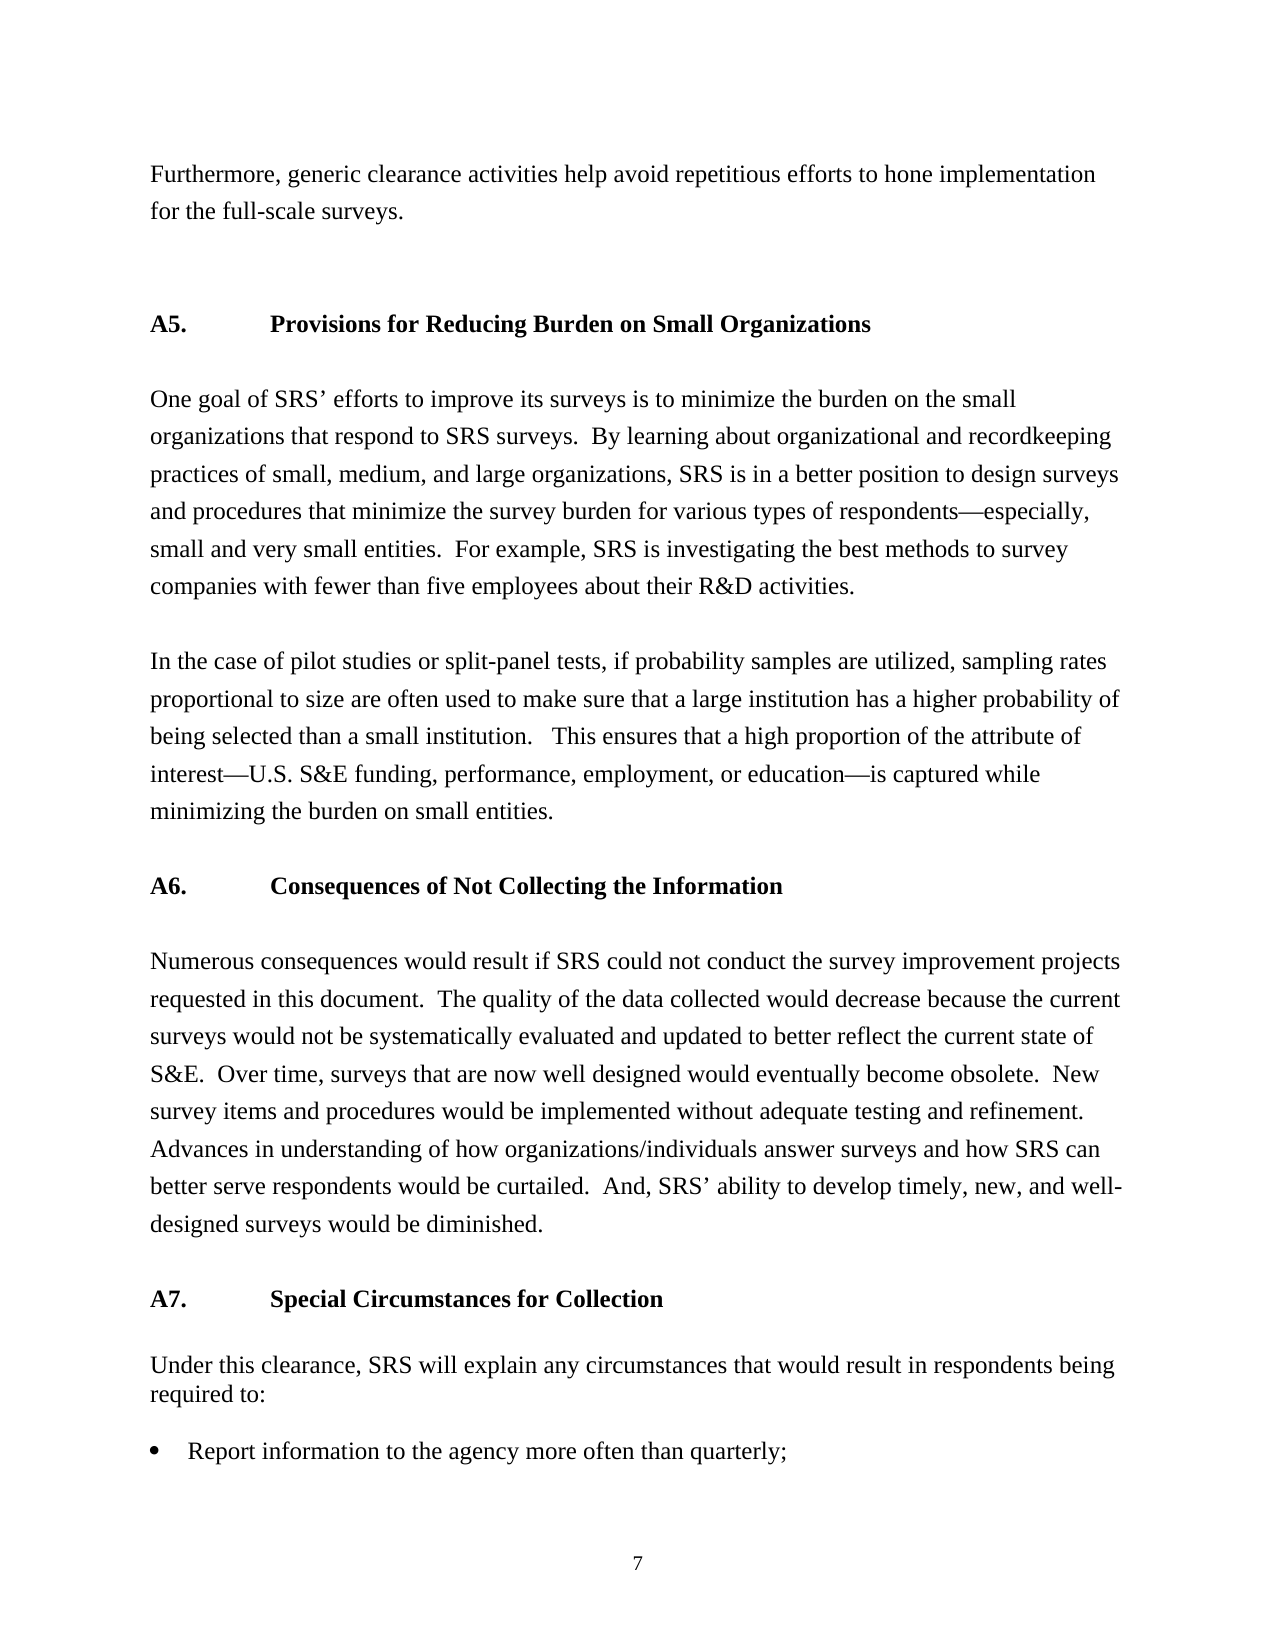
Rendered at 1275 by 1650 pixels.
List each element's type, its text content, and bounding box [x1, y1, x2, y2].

subtitle A6. Consequences of Not Collecting the Information [150, 862, 1125, 900]
list Report information to the agency more often than quarterly; [150, 1436, 1125, 1465]
text One goal of SRS’ efforts to improve its surveys is to minimize the burden on the small organizations that respond to SRS surveys. By learning about organizational and recordkeeping practices of small, medium, and large organizations, SRS is in a better position to design surveys and procedures that minimize the survey burden for various types of respondents—especially, small and very small entities. For example, SRS is investigating the best methods to survey companies with fewer than five employees about their R&D activities. [150, 375, 1125, 600]
subtitle A7. Special Circumstances for Collection [150, 1275, 1125, 1312]
subtitle A5. Provisions for Reducing Burden on Small Organizations [150, 300, 1125, 337]
text Numerous consequences would result if SRS could not conduct the survey improvement projects requested in this document. The quality of the data collected would decrease because the current surveys would not be systematically evaluated and updated to better reflect the current state of S&E. Over time, surveys that are now well designed would eventually become obsolete. New survey items and procedures would be implemented without adequate testing and refinement. Advances in understanding of how organizations/individuals answer surveys and how SRS can better serve respondents would be curtailed. And, SRS’ ability to develop timely, new, and well-designed surveys would be diminished. [150, 937, 1125, 1237]
text Under this clearance, SRS will explain any circumstances that would result in respondents being required to: [150, 1350, 1125, 1407]
text In the case of pilot studies or split-panel tests, if probability samples are utilized, sampling rates proportional to size are often used to make sure that a large institution has a higher probability of being selected than a small institution. This ensures that a high proportion of the attribute of interest—U.S. S&E funding, performance, employment, or education—is captured while minimizing the burden on small entities. [150, 637, 1125, 825]
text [150, 150, 1125, 225]
